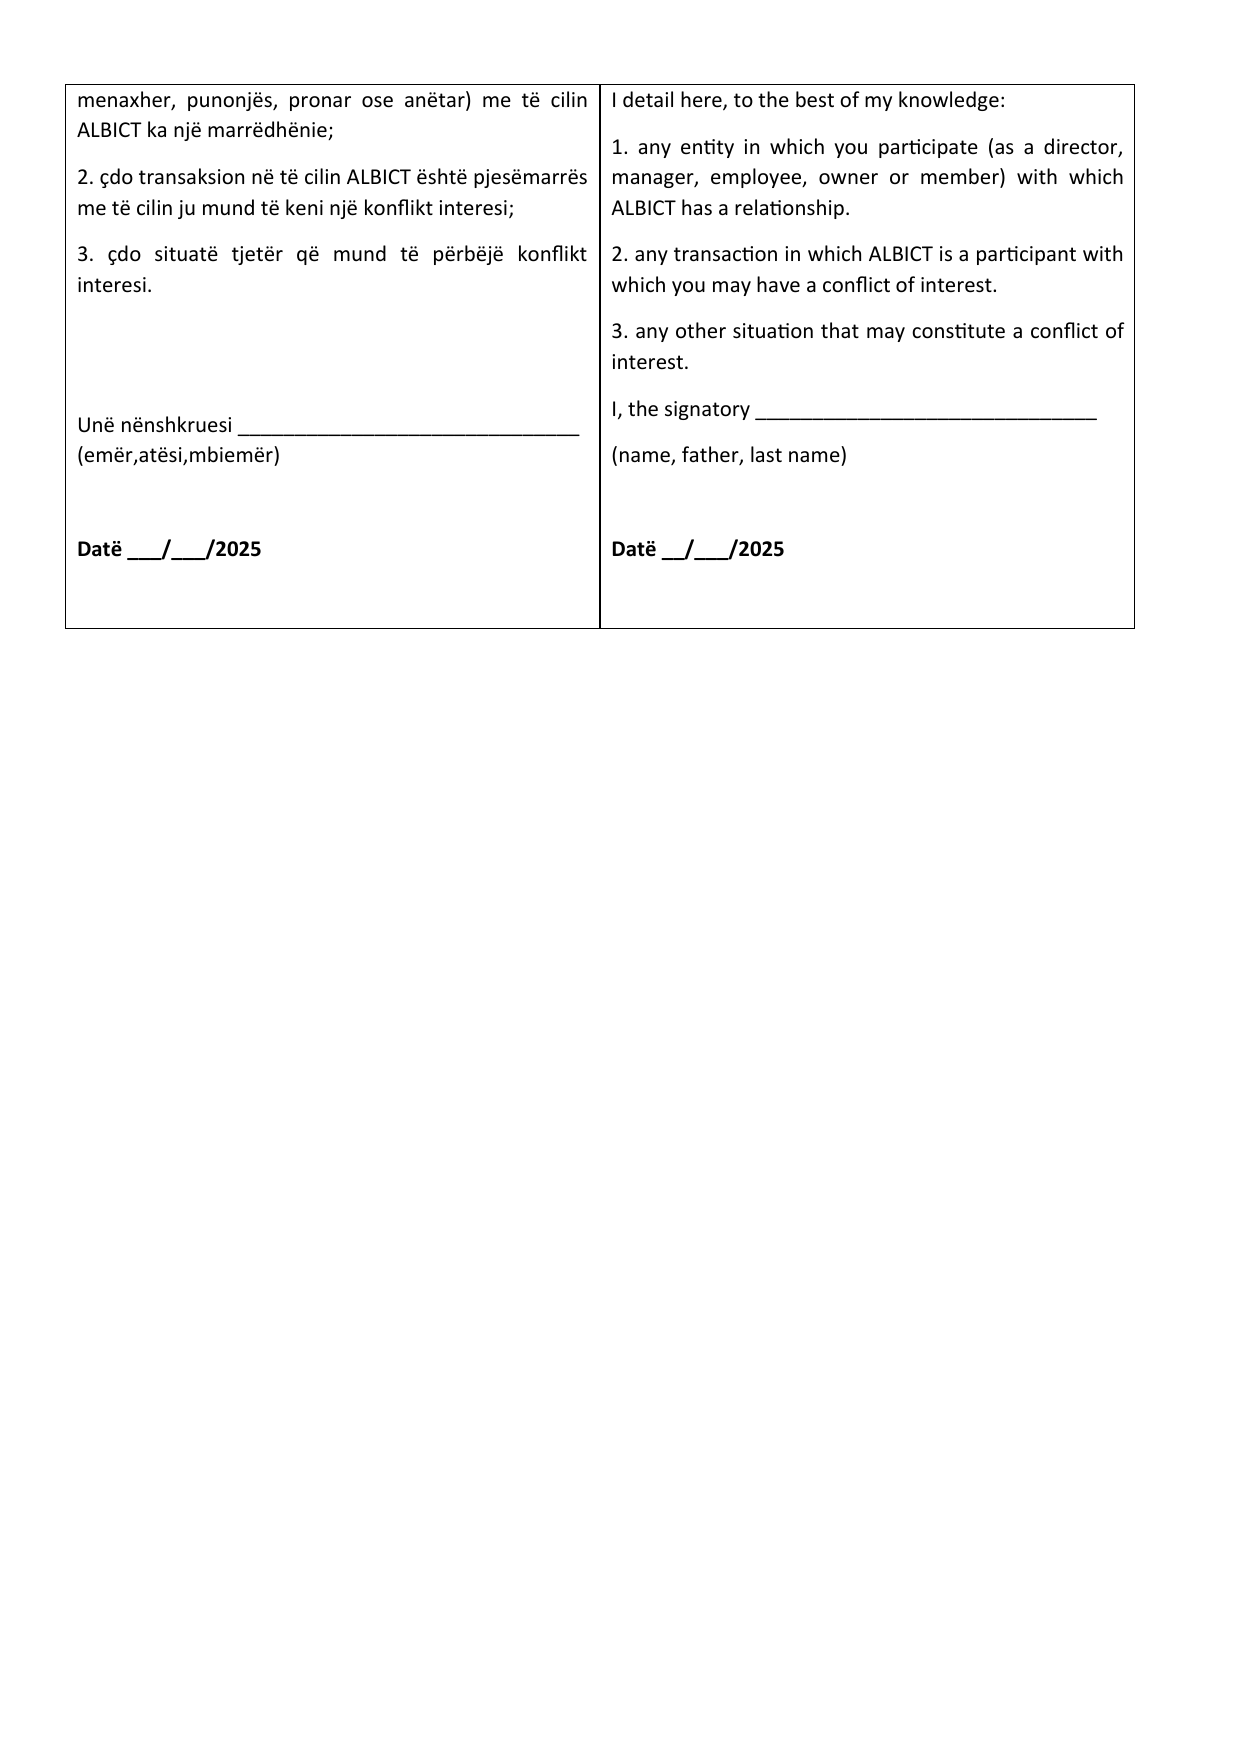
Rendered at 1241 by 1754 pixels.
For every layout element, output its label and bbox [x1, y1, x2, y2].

table_header [601, 85, 1134, 628]
table_header [66, 85, 599, 628]
